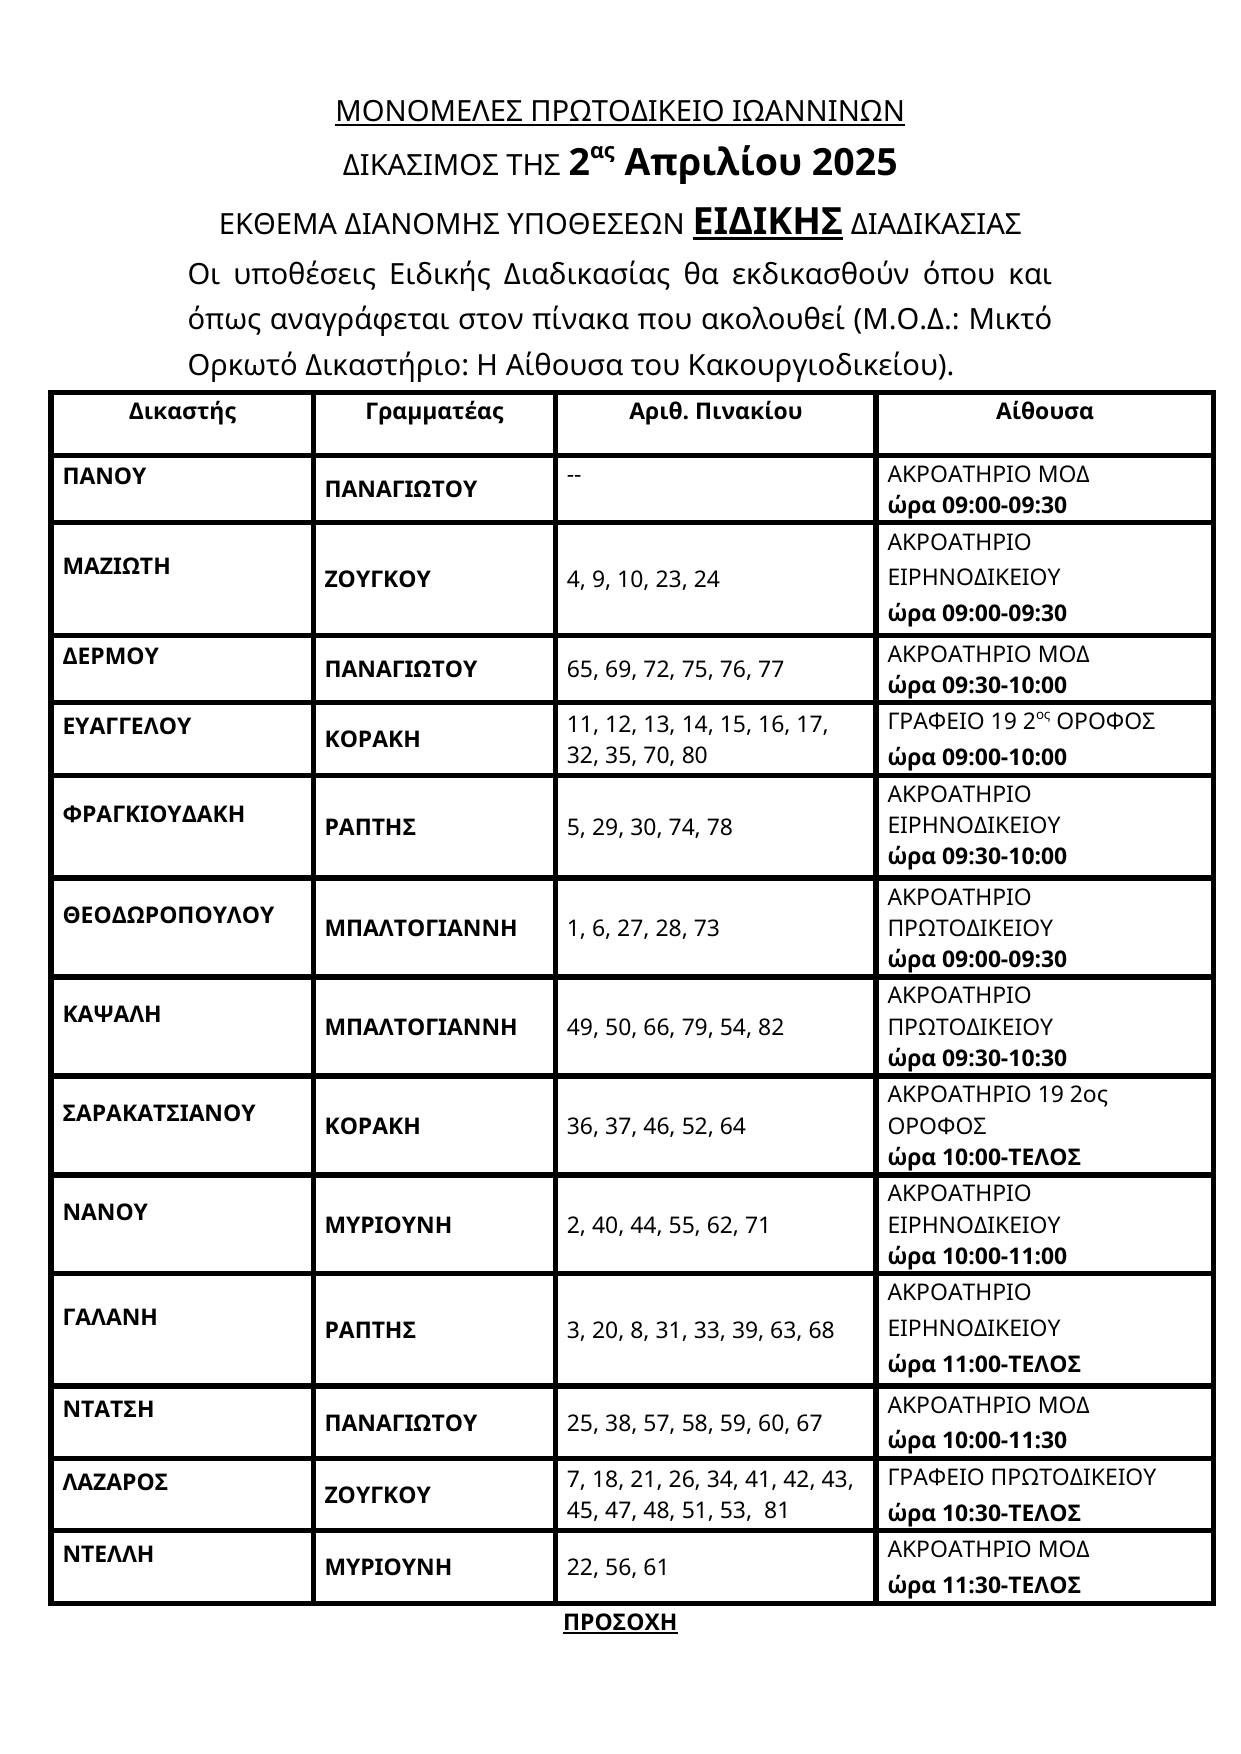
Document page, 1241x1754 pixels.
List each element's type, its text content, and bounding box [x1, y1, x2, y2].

table_cell ΑΚΡΟΑΤΗΡΙΟ ΕΙΡΗΝΟΔΙΚΕΙΟΥ ώρα 09:30-10:00 [879, 778, 1211, 875]
table_cell ΓΡΑΦΕΙΟ ΠΡΩΤΟΔΙΚΕΙΟΥ ώρα 10:30-ΤΕΛΟΣ [879, 1461, 1211, 1528]
table_cell ΜΥΡΙΟΥΝΗ [316, 1178, 553, 1271]
table_cell ΔΕΡΜΟΥ [54, 638, 311, 700]
table_cell 25, 38, 57, 58, 59, 60, 67 [558, 1389, 873, 1456]
table_cell 2, 40, 44, 55, 62, 71 [558, 1178, 873, 1271]
table_cell ΠΑΝΑΓΙΩΤΟΥ [316, 638, 553, 700]
table_cell ΖΟΥΓΚΟΥ [316, 525, 553, 632]
table_cell 49, 50, 66, 79, 54, 82 [558, 980, 873, 1073]
text Οι υποθέσεις Ειδικής Διαδικασίας θα εκδικασθούν όπου και όπως αναγράφεται στον πίνακα που ακολουθεί (Μ.Ο.Δ.: Μικτό Ορκωτό Δικαστήριο: Η Αίθουσα του Κακουργιοδικείου). [187, 253, 1053, 384]
table_cell ΓΑΛΑΝΗ [54, 1276, 311, 1383]
table_cell 5, 29, 30, 74, 78 [558, 778, 873, 875]
table_cell ΑΚΡΟΑΤΗΡΙΟ ΜΟΔ ώρα 09:00-09:30 [879, 458, 1211, 520]
table_cell ΕΥΑΓΓΕΛΟΥ [54, 705, 311, 772]
text ΜΟΝΟΜΕΛΕΣ ΠΡΩΤΟΔΙΚΕΙΟ ΙΩΑΝΝΙΝΩΝ [187, 90, 1053, 130]
table_cell ΜΠΑΛΤΟΓΙΑΝΝΗ [316, 980, 553, 1073]
table_cell ΡΑΠΤΗΣ [316, 778, 553, 875]
table_cell ΓΡΑΦΕΙΟ 19 2ος ΟΡΟΦΟΣ ώρα 09:00-10:00 [879, 705, 1211, 772]
table_cell 36, 37, 46, 52, 64 [558, 1079, 873, 1172]
table_header Δικαστής [54, 395, 311, 452]
table_cell ΣΑΡΑΚΑΤΣΙΑΝΟΥ [54, 1079, 311, 1172]
table_header Αριθ. Πινακίου [558, 395, 873, 452]
table_cell ΘΕΟΔΩΡΟΠΟΥΛΟΥ [54, 881, 311, 974]
text ΠΡΟΣΟΧΗ [187, 1606, 1053, 1637]
table_cell ΚΟΡΑΚΗ [316, 1079, 553, 1172]
table_cell ΠΑΝΟΥ [54, 458, 311, 520]
table_cell ΚΑΨΑΛΗ [54, 980, 311, 1073]
table_cell ΑΚΡΟΑΤΗΡΙΟ ΕΙΡΗΝΟΔΙΚΕΙΟΥ ώρα 09:00-09:30 [879, 525, 1211, 632]
table_cell 4, 9, 10, 23, 24 [558, 525, 873, 632]
table_cell ΡΑΠΤΗΣ [316, 1276, 553, 1383]
table_cell ΚΟΡΑΚΗ [316, 705, 553, 772]
table_cell 3, 20, 8, 31, 33, 39, 63, 68 [558, 1276, 873, 1383]
table_cell -- [558, 458, 873, 520]
table_cell ΜΑΖΙΩΤΗ [54, 525, 311, 632]
table_cell ΜΠΑΛΤΟΓΙΑΝΝΗ [316, 881, 553, 974]
table_cell ΑΚΡΟΑΤΗΡΙΟ ΜΟΔ ώρα 10:00-11:30 [879, 1389, 1211, 1456]
table_cell ΝΤΕΛΛΗ [54, 1533, 311, 1601]
table_cell 1, 6, 27, 28, 73 [558, 881, 873, 974]
text ΔΙΚΑΣΙΜΟΣ ΤΗΣ 2ας Απριλίου 2025 [187, 136, 1053, 187]
table_cell ΜΥΡΙΟΥΝΗ [316, 1533, 553, 1601]
table_cell ΑΚΡΟΑΤΗΡΙΟ ΜΟΔ ώρα 09:30-10:00 [879, 638, 1211, 700]
table_cell ΛΑΖΑΡΟΣ [54, 1461, 311, 1528]
table_cell ΑΚΡΟΑΤΗΡΙΟ ΕΙΡΗΝΟΔΙΚΕΙΟΥ ώρα 10:00-11:00 [879, 1178, 1211, 1271]
table_cell ΑΚΡΟΑΤΗΡΙΟ ΜΟΔ ώρα 11:30-ΤΕΛΟΣ [879, 1533, 1211, 1601]
table_cell 22, 56, 61 [558, 1533, 873, 1601]
table_cell ΑΚΡΟΑΤΗΡΙΟ 19 2ος ΟΡΟΦΟΣ ώρα 10:00-ΤΕΛΟΣ [879, 1079, 1211, 1172]
table_cell ΑΚΡΟΑΤΗΡΙΟ ΠΡΩΤΟΔΙΚΕΙΟΥ ώρα 09:30-10:30 [879, 980, 1211, 1073]
text ΕΚΘΕΜΑ ΔΙΑΝΟΜΗΣ ΥΠΟΘΕΣΕΩΝ ΕΙΔΙΚΗΣ ΔΙΑΔΙΚΑΣΙΑΣ [187, 194, 1053, 245]
table_cell ΠΑΝΑΓΙΩΤΟΥ [316, 458, 553, 520]
table_cell 11, 12, 13, 14, 15, 16, 17, 32, 35, 70, 80 [558, 705, 873, 772]
table_header Αίθουσα [879, 395, 1211, 452]
table_cell ΝΑΝΟΥ [54, 1178, 311, 1271]
table_cell ΠΑΝΑΓΙΩΤΟΥ [316, 1389, 553, 1456]
table_cell ΑΚΡΟΑΤΗΡΙΟ ΕΙΡΗΝΟΔΙΚΕΙΟΥ ώρα 11:00-ΤΕΛΟΣ [879, 1276, 1211, 1383]
table_cell ΦΡΑΓΚΙΟΥΔΑΚΗ [54, 778, 311, 875]
table_cell 65, 69, 72, 75, 76, 77 [558, 638, 873, 700]
table_cell ΝΤΑΤΣΗ [54, 1389, 311, 1456]
table_cell ΖΟΥΓΚΟΥ [316, 1461, 553, 1528]
table_cell ΑΚΡΟΑΤΗΡΙΟ ΠΡΩΤΟΔΙΚΕΙΟΥ ώρα 09:00-09:30 [879, 881, 1211, 974]
table_cell 7, 18, 21, 26, 34, 41, 42, 43, 45, 47, 48, 51, 53, 81 [558, 1461, 873, 1528]
table_header Γραμματέας [316, 395, 553, 452]
